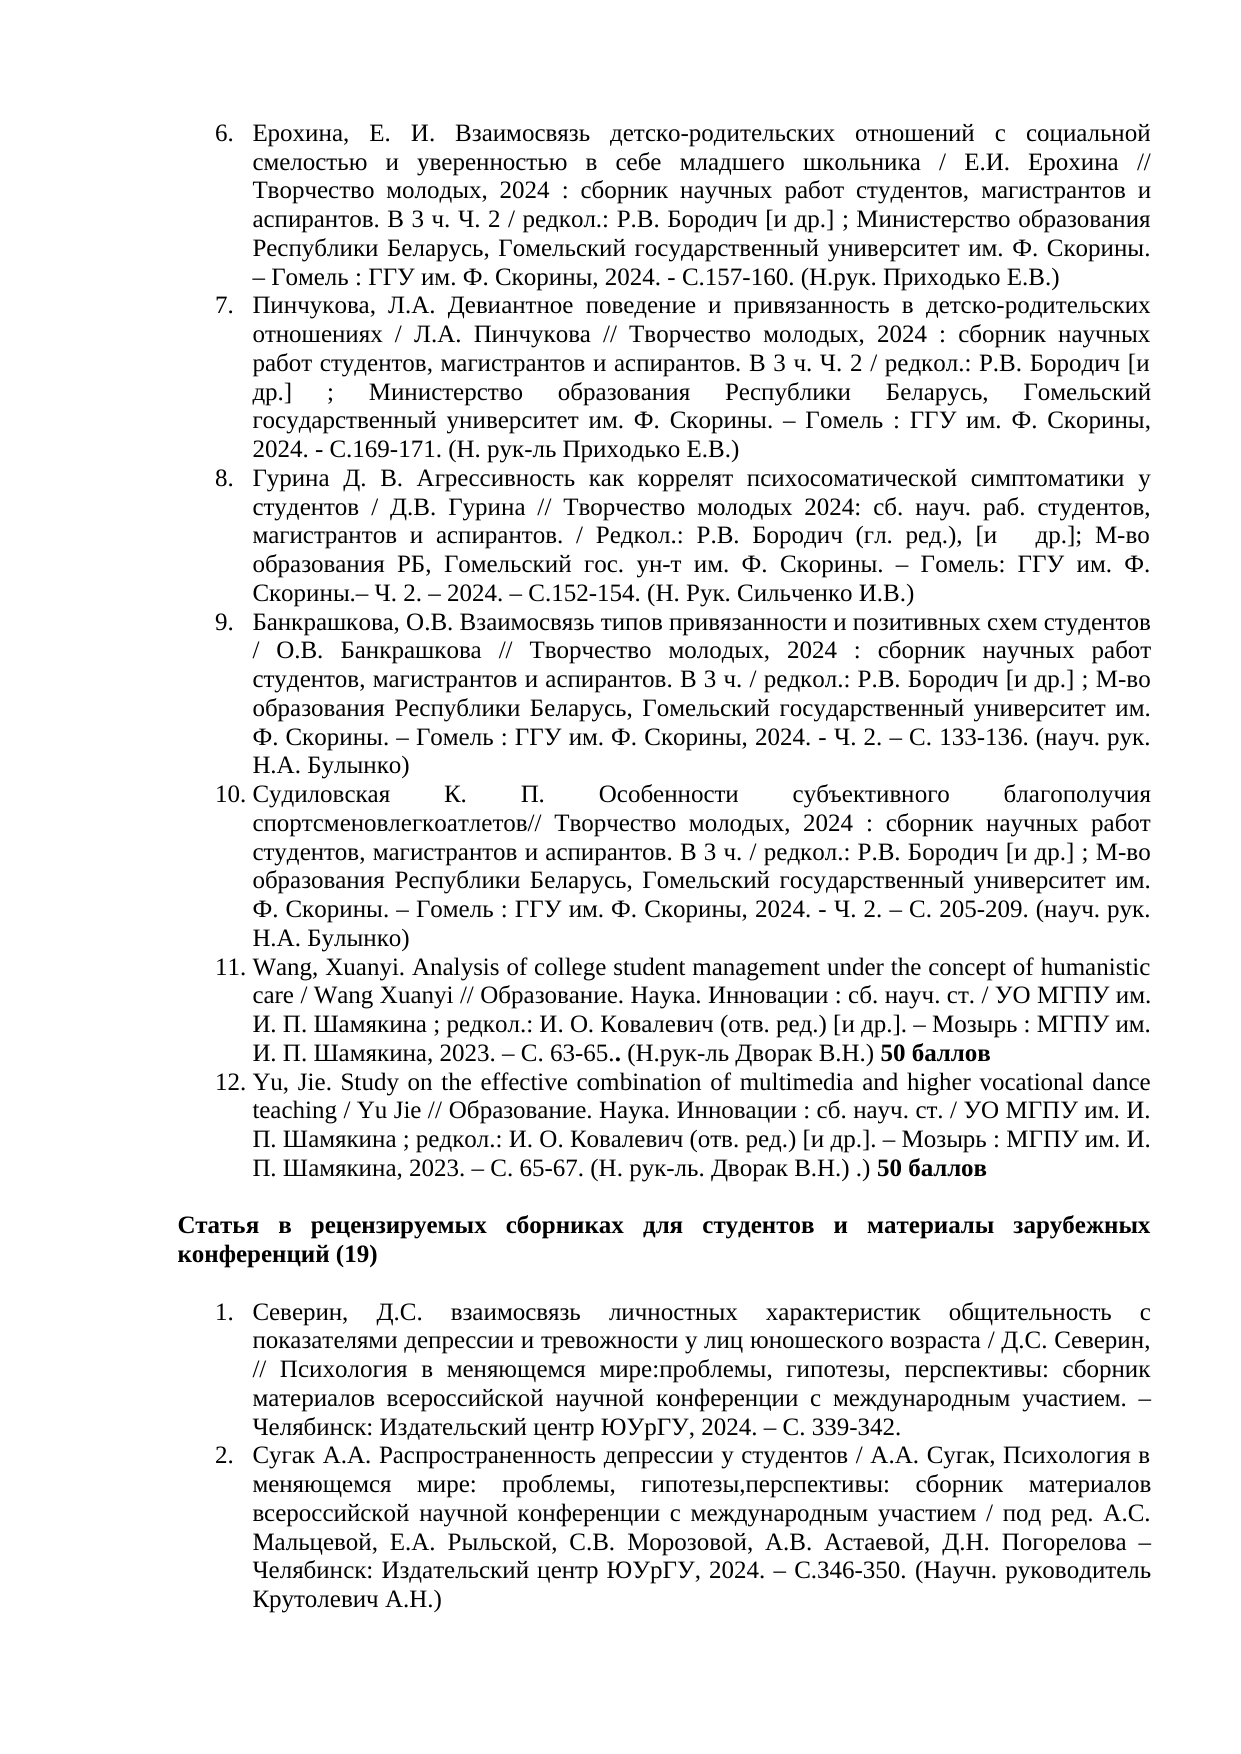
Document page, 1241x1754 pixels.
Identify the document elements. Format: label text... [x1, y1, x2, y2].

text Статья в рецензируемых сборниках для студентов и материалы зарубежных конференций (19) [177, 1211, 1152, 1268]
list Банкрашкова, О.В. Взаимосвязь типов привязанности и позитивных схем студентов / О.В. Банкрашкова // Творчество молодых, 2024 : сборник научных работ студентов, магистрантов и аспирантов. В 3 ч. / редкол.: Р.В. Бородич [и др.] ; М-во образования Республики Беларусь, Гомельский государственный университет им. Ф. Скорины. – Гомель : ГГУ им. Ф. Скорины, 2024. - Ч. 2. – С. 133-136. (науч. рук. Н.А. Булынко) [215, 607, 1152, 779]
list Пинчукова, Л.А. Девиантное поведение и привязанность в детско-родительских отношениях / Л.А. Пинчукова // Творчество молодых, 2024 : сборник научных работ студентов, магистрантов и аспирантов. В 3 ч. Ч. 2 / редкол.: Р.В. Бородич [и др.] ; Министерство образования Республики Беларусь, Гомельский государственный университет им. Ф. Скорины. – Гомель : ГГУ им. Ф. Скорины, 2024. - С.169-171. (Н. рук-ль Приходько Е.В.) [215, 291, 1152, 463]
list Wang, Xuanyi. Analysis of college student management under the concept of humanistic care / Wang Xuanyi // Образование. Наука. Инновации : сб. науч. ст. / УО МГПУ им. И. П. Шамякина ; редкол.: И. О. Ковалевич (отв. ред.) [и др.]. – Мозырь : МГПУ им. И. П. Шамякина, 2023. – С. 63-65.. (Н.рук-ль Дворак В.Н.) 50 баллов [215, 952, 1152, 1067]
list Северин, Д.С. взаимосвязь личностных характеристик общительность с показателями депрессии и тревожности у лиц юношеского возраста / Д.С. Северин, // Психология в меняющемся мире:проблемы, гипотезы, перспективы: сборник материалов всероссийской научной конференции с международным участием. – Челябинск: Издательский центр ЮУрГУ, 2024. – С. 339-342. [215, 1297, 1152, 1441]
list Сугак А.А. Распространенность депрессии у студентов / А.А. Сугак, Психология в меняющемся мире: проблемы, гипотезы,перспективы: сборник материалов всероссийской научной конференции с международным участием / под ред. А.С. Мальцевой, Е.А. Рыльской, С.В. Морозовой, А.В. Астаевой, Д.Н. Погорелова –Челябинск: Издательский центр ЮУрГУ, 2024. – С.346-350. (Научн. руководитель Крутолевич А.Н.) [215, 1441, 1152, 1613]
list Судиловская К. П. Особенности субъективного благополучия спортсменовлегкоатлетов// Творчество молодых, 2024 : сборник научных работ студентов, магистрантов и аспирантов. В 3 ч. / редкол.: Р.В. Бородич [и др.] ; М-во образования Республики Беларусь, Гомельский государственный университет им. Ф. Скорины. – Гомель : ГГУ им. Ф. Скорины, 2024. - Ч. 2. – С. 205-209. (науч. рук. Н.А. Булынко) [215, 779, 1152, 952]
list Гурина Д. В. Агрессивность как коррелят психосоматической симптоматики у студентов / Д.В. Гурина // Творчество молодых 2024: сб. науч. раб. студентов, магистрантов и аспирантов. / Редкол.: Р.В. Бородич (гл. ред.), [и др.]; М-во образования РБ, Гомельский гос. ун-т им. Ф. Скорины. – Гомель: ГГУ им. Ф. Скорины.– Ч. 2. – 2024. – С.152-154. (Н. Рук. Сильченко И.В.) [215, 463, 1152, 607]
list Ерохина, Е. И. Взаимосвязь детско-родительских отношений с социальной смелостью и уверенностью в себе младшего школьника / Е.И. Ерохина // Творчество молодых, 2024 : сборник научных работ студентов, магистрантов и аспирантов. В 3 ч. Ч. 2 / редкол.: Р.В. Бородич [и др.] ; Министерство образования Республики Беларусь, Гомельский государственный университет им. Ф. Скорины. – Гомель : ГГУ им. Ф. Скорины, 2024. - С.157-160. (Н.рук. Приходько Е.В.) [215, 118, 1152, 291]
list Yu, Jie. Study on the effective combination of multimedia and higher vocational dance teaching / Yu Jie // Образование. Наука. Инновации : сб. науч. ст. / УО МГПУ им. И. П. Шамякина ; редкол.: И. О. Ковалевич (отв. ред.) [и др.]. – Мозырь : МГПУ им. И. П. Шамякина, 2023. – С. 65-67. (Н. рук-ль. Дворак В.Н.) .) 50 баллов [215, 1067, 1152, 1182]
